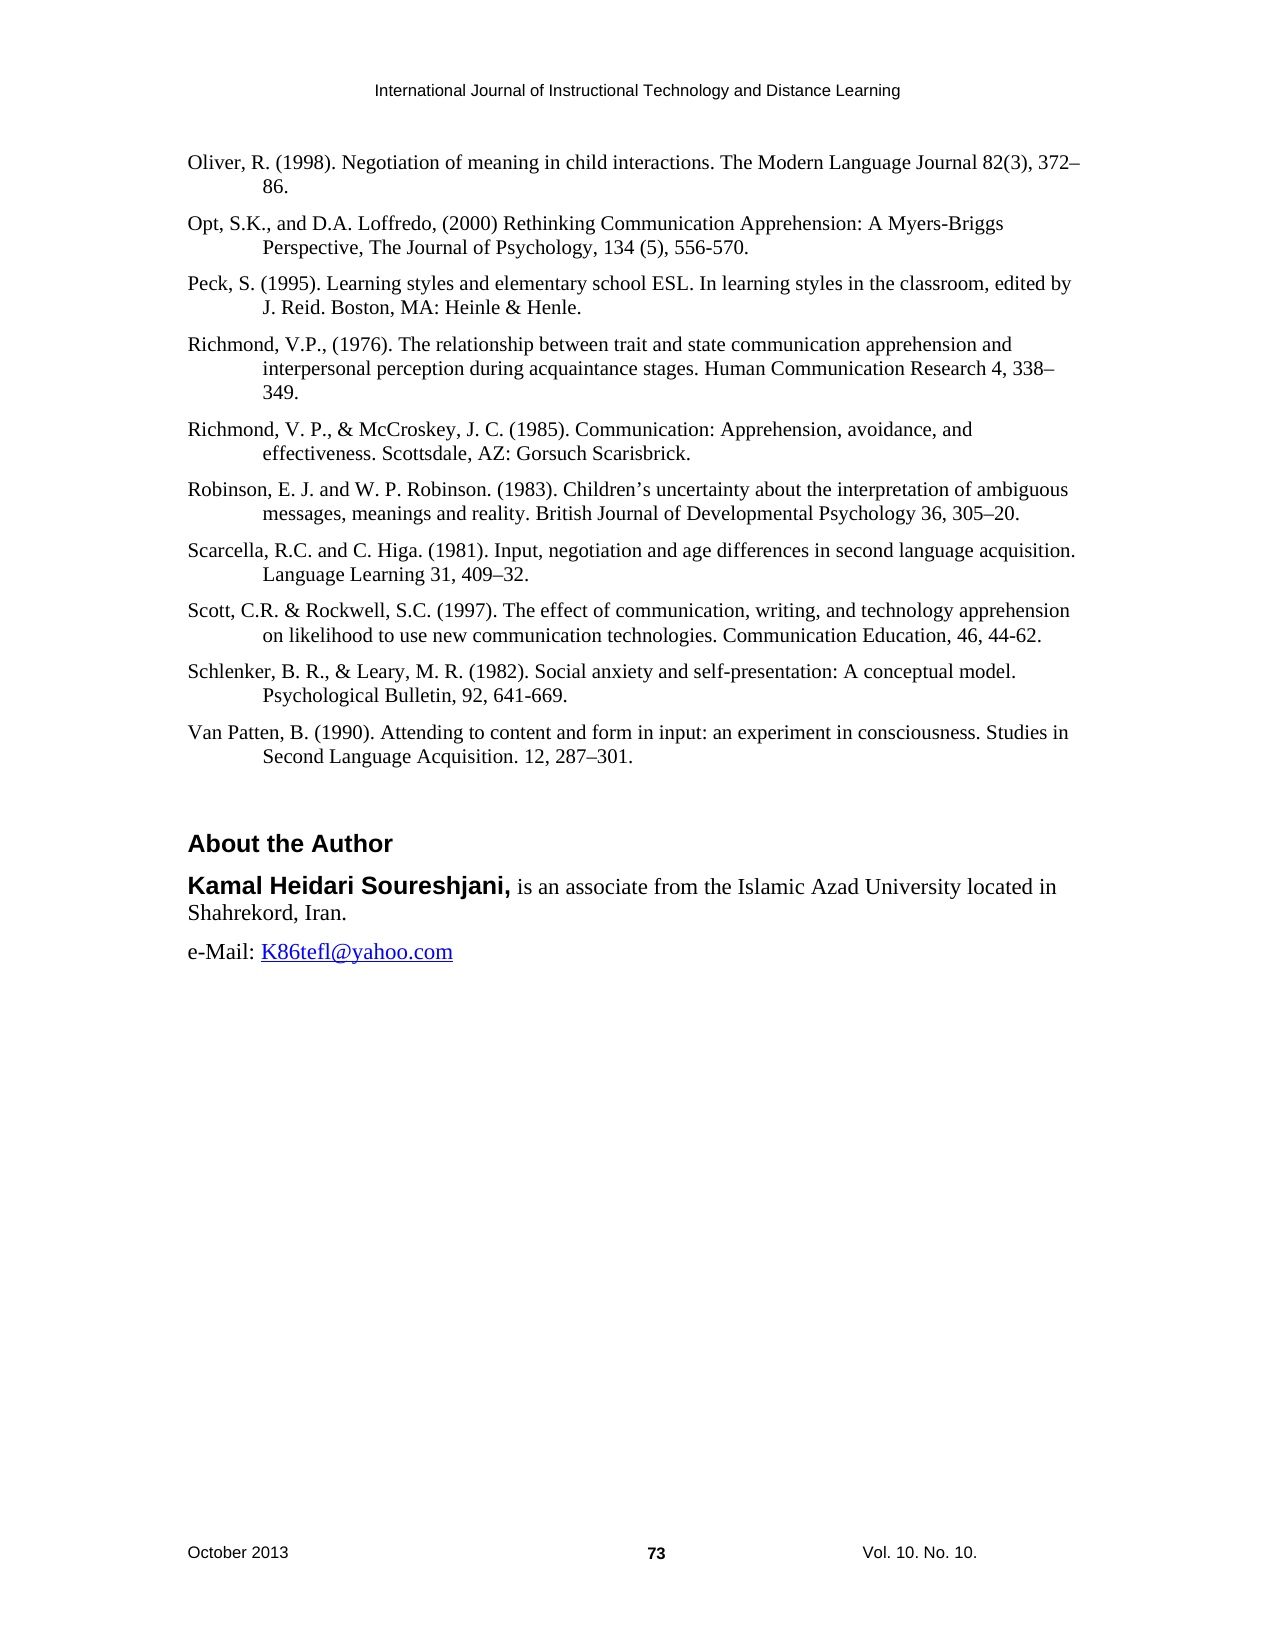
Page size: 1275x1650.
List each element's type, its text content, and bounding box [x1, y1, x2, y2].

text Richmond, V. P., & McCroskey, J. C. (1985). Communication: Apprehension, avoidance, and effectiveness. Scottsdale, AZ: Gorsuch Scarisbrick. [187, 417, 1087, 465]
text Peck, S. (1995). Learning styles and elementary school ESL. In learning styles in the classroom, edited by J. Reid. Boston, MA: Heinle & Henle. [187, 271, 1087, 319]
text Van Patten, B. (1990). Attending to content and form in input: an experiment in consciousness. Studies in Second Language Acquisition. 12, 287–301. [187, 720, 1087, 768]
text Schlenker, B. R., & Leary, M. R. (1982). Social anxiety and self-presentation: A conceptual model. Psychological Bulletin, 92, 641-669. [187, 659, 1087, 707]
text Scott, C.R. & Rockwell, S.C. (1997). The effect of communication, writing, and technology apprehension on likelihood to use new communication technologies. Communication Education, 46, 44-62. [187, 598, 1087, 647]
text Richmond, V.P., (1976). The relationship between trait and state communication apprehension and interpersonal perception during acquaintance stages. Human Communication Research 4, 338–349. [187, 332, 1087, 404]
text Scarcella, R.C. and C. Higa. (1981). Input, negotiation and age differences in second language acquisition. Language Learning 31, 409–32. [187, 538, 1087, 586]
text e-Mail: K86tefl@yahoo.com [187, 938, 1087, 964]
text Robinson, E. J. and W. P. Robinson. (1983). Children’s uncertainty about the interpretation of ambiguous messages, meanings and reality. British Journal of Developmental Psychology 36, 305–20. [187, 477, 1087, 525]
subtitle About the Author [187, 829, 1087, 858]
text Opt, S.K., and D.A. Loffredo, (2000) Rethinking Communication Apprehension: A Myers-Briggs Perspective, The Journal of Psychology, 134 (5), 556-570. [187, 211, 1087, 259]
text Kamal Heidari Soureshjani, is an associate from the Islamic Azad University located in Shahrekord, Iran. [187, 871, 1087, 926]
text Oliver, R. (1998). Negotiation of meaning in child interactions. The Modern Language Journal 82(3), 372–86. [187, 150, 1087, 198]
